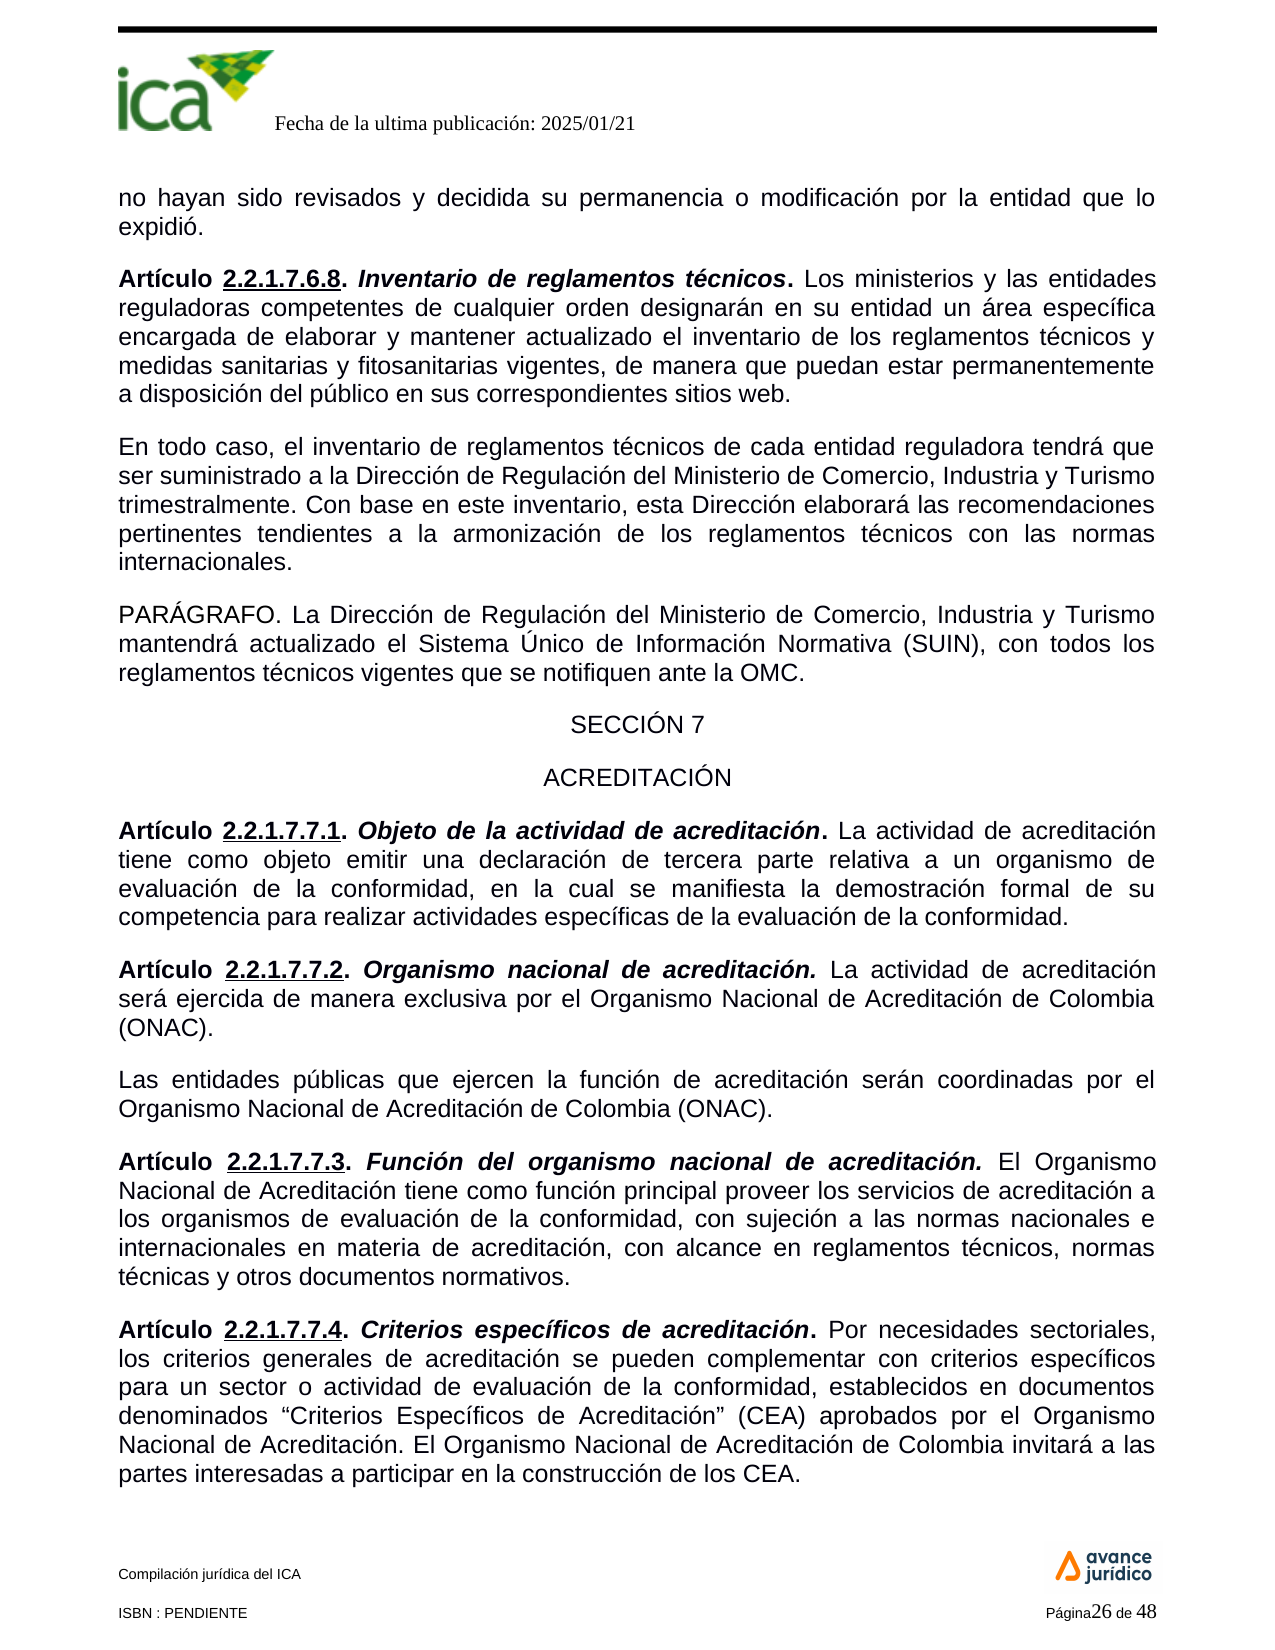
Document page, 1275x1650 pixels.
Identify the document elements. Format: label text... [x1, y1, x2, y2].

text Artículo 2.2.1.7.6.8. Inventario de reglamentos técnicos. Los ministerios y las entidades reguladoras competentes de cualquier orden designarán en su entidad un área específica encargada de elaborar y mantener actualizado el inventario de los reglamentos técnicos y medidas sanitarias y fitosanitarias vigentes, de manera que puedan estar permanentemente a disposición del público en sus correspondientes sitios web. [118, 264, 1157, 408]
text Las entidades públicas que ejercen la función de acreditación serán coordinadas por el Organismo Nacional de Acreditación de Colombia (ONAC). [118, 1065, 1157, 1123]
text Artículo 2.2.1.7.7.1. Objeto de la actividad de acreditación. La actividad de acreditación tiene como objeto emitir una declaración de tercera parte relativa a un organismo de evaluación de la conformidad, en la cual se manifiesta la demostración formal de su competencia para realizar actividades específicas de la evaluación de la conformidad. [118, 816, 1157, 931]
text PARÁGRAFO. La Dirección de Regulación del Ministerio de Comercio, Industria y Turismo mantendrá actualizado el Sistema Único de Información Normativa (SUIN), con todos los reglamentos técnicos vigentes que se notifiquen ante la OMC. [118, 600, 1157, 686]
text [118, 183, 1157, 240]
text Artículo 2.2.1.7.7.2. Organismo nacional de acreditación. La actividad de acreditación será ejercida de manera exclusiva por el Organismo Nacional de Acreditación de Colombia (ONAC). [118, 955, 1157, 1041]
text SECCIÓN 7 [118, 710, 1157, 739]
text Artículo 2.2.1.7.7.3. Función del organismo nacional de acreditación. El Organismo Nacional de Acreditación tiene como función principal proveer los servicios de acreditación a los organismos de evaluación de la conformidad, con sujeción a las normas nacionales e internacionales en materia de acreditación, con alcance en reglamentos técnicos, normas técnicas y otros documentos normativos. [118, 1147, 1157, 1291]
text Artículo 2.2.1.7.7.4. Criterios específicos de acreditación. Por necesidades sectoriales, los criterios generales de acreditación se pueden complementar con criterios específicos para un sector o actividad de evaluación de la conformidad, establecidos en documentos denominados “Criterios Específicos de Acreditación” (CEA) aprobados por el Organismo Nacional de Acreditación. El Organismo Nacional de Acreditación de Colombia invitará a las partes interesadas a participar en la construcción de los CEA. [118, 1315, 1157, 1487]
text ACREDITACIÓN [118, 763, 1157, 792]
text En todo caso, el inventario de reglamentos técnicos de cada entidad reguladora tendrá que ser suministrado a la Dirección de Regulación del Ministerio de Comercio, Industria y Turismo trimestralmente. Con base en este inventario, esta Dirección elaborará las recomendaciones pertinentes tendientes a la armonización de los reglamentos técnicos con las normas internacionales. [118, 432, 1157, 576]
